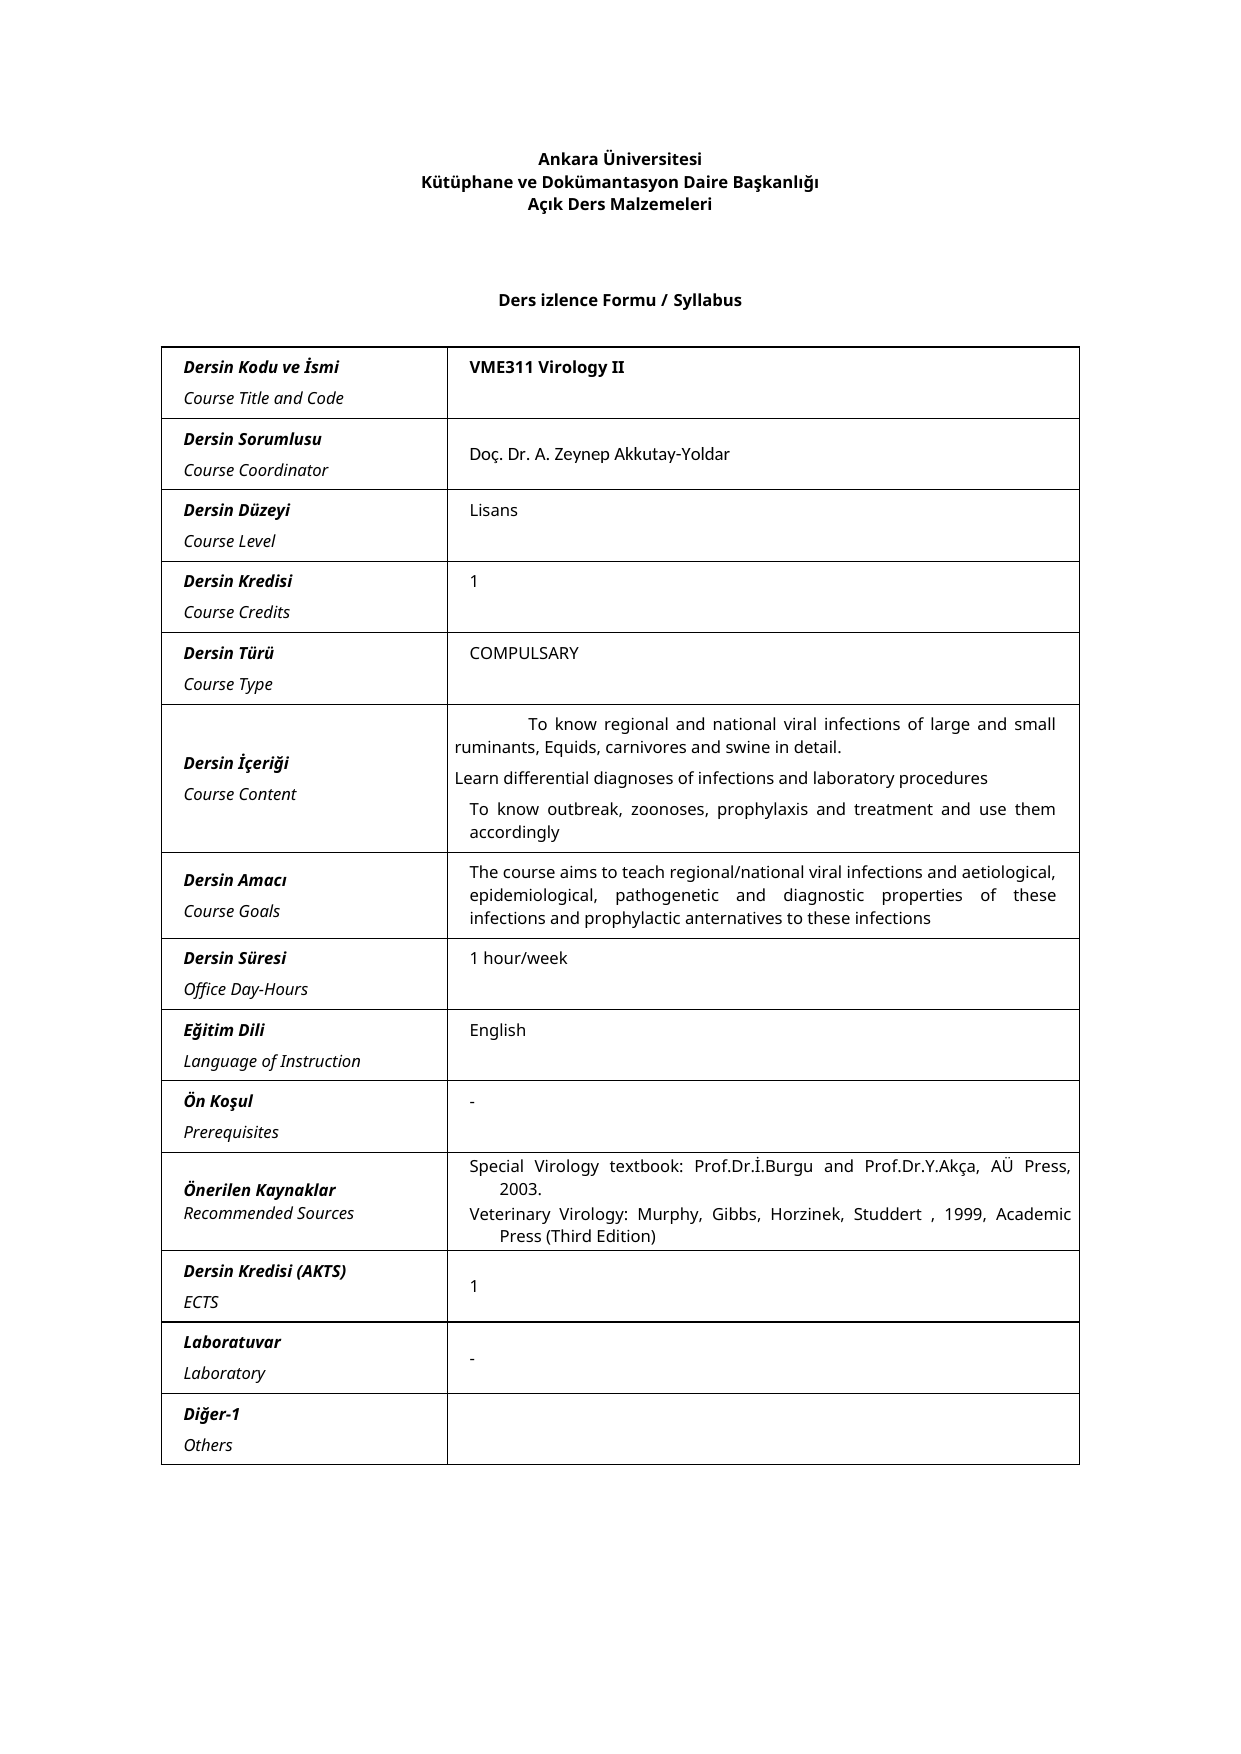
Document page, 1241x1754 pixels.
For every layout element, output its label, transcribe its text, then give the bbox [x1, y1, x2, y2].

table_cell Laboratuvar Laboratory [162, 1323, 447, 1393]
table_cell Lisans [448, 490, 1079, 561]
table_cell Dersin Sorumlusu Course Coordinator [162, 419, 447, 489]
table_cell Dersin Türü Course Type [162, 633, 447, 704]
table_cell 1 [448, 1251, 1079, 1321]
table_cell 1 hour/week [448, 939, 1079, 1009]
table_header Dersin Kodu ve İsmi Course Title and Code [162, 348, 447, 418]
table_cell Dersin Amacı Course Goals [162, 853, 447, 937]
table_header VME311 Virology II [448, 348, 1079, 418]
table_cell Önerilen Kaynaklar Recommended Sources [162, 1153, 447, 1250]
table_cell Ön Koşul Prerequisites [162, 1081, 447, 1152]
text Ankara Üniversitesi Kütüphane ve Dokümantasyon Daire Başkanlığı [148, 148, 1093, 193]
table_cell 1 [448, 562, 1079, 632]
table_cell To know regional and national viral infections of large and small ruminants, Equids, carnivores and swine in detail. Learn differential diagnoses of infections and laboratory procedures To know outbreak, zoonoses, prophylaxis and treatment and use them accordingly [448, 705, 1079, 852]
table_cell COMPULSARY [448, 633, 1079, 704]
table_cell [448, 1394, 1079, 1464]
table_cell Dersin Düzeyi Course Level [162, 490, 447, 561]
table_cell - [448, 1081, 1079, 1152]
table_cell Special Virology textbook: Prof.Dr.İ.Burgu and Prof.Dr.Y.Akça, AÜ Press, 2003. Veterinary Virology: Murphy, Gibbs, Horzinek, Studdert , 1999, Academic Press (Third Edition) [448, 1153, 1079, 1250]
table_cell Dersin Süresi Office Day-Hours [162, 939, 447, 1009]
table_cell Eğitim Dili Language of Instruction [162, 1010, 447, 1080]
text Açık Ders Malzemeleri [148, 193, 1093, 216]
table_cell Doç. Dr. A. Zeynep Akkutay-Yoldar [448, 419, 1079, 489]
table_cell The course aims to teach regional/national viral infections and aetiological, epidemiological, pathogenetic and diagnostic properties of these infections and prophylactic anternatives to these infections [448, 853, 1079, 937]
table_cell - [448, 1323, 1079, 1393]
table_cell Dersin Kredisi (AKTS) ECTS [162, 1251, 447, 1321]
table_cell Dersin İçeriği Course Content [162, 705, 447, 852]
table_cell Dersin Kredisi Course Credits [162, 562, 447, 632]
text Ders izlence Formu / Syllabus [148, 288, 1093, 311]
table_cell English [448, 1010, 1079, 1080]
table_cell Diğer-1 Others [162, 1394, 447, 1464]
